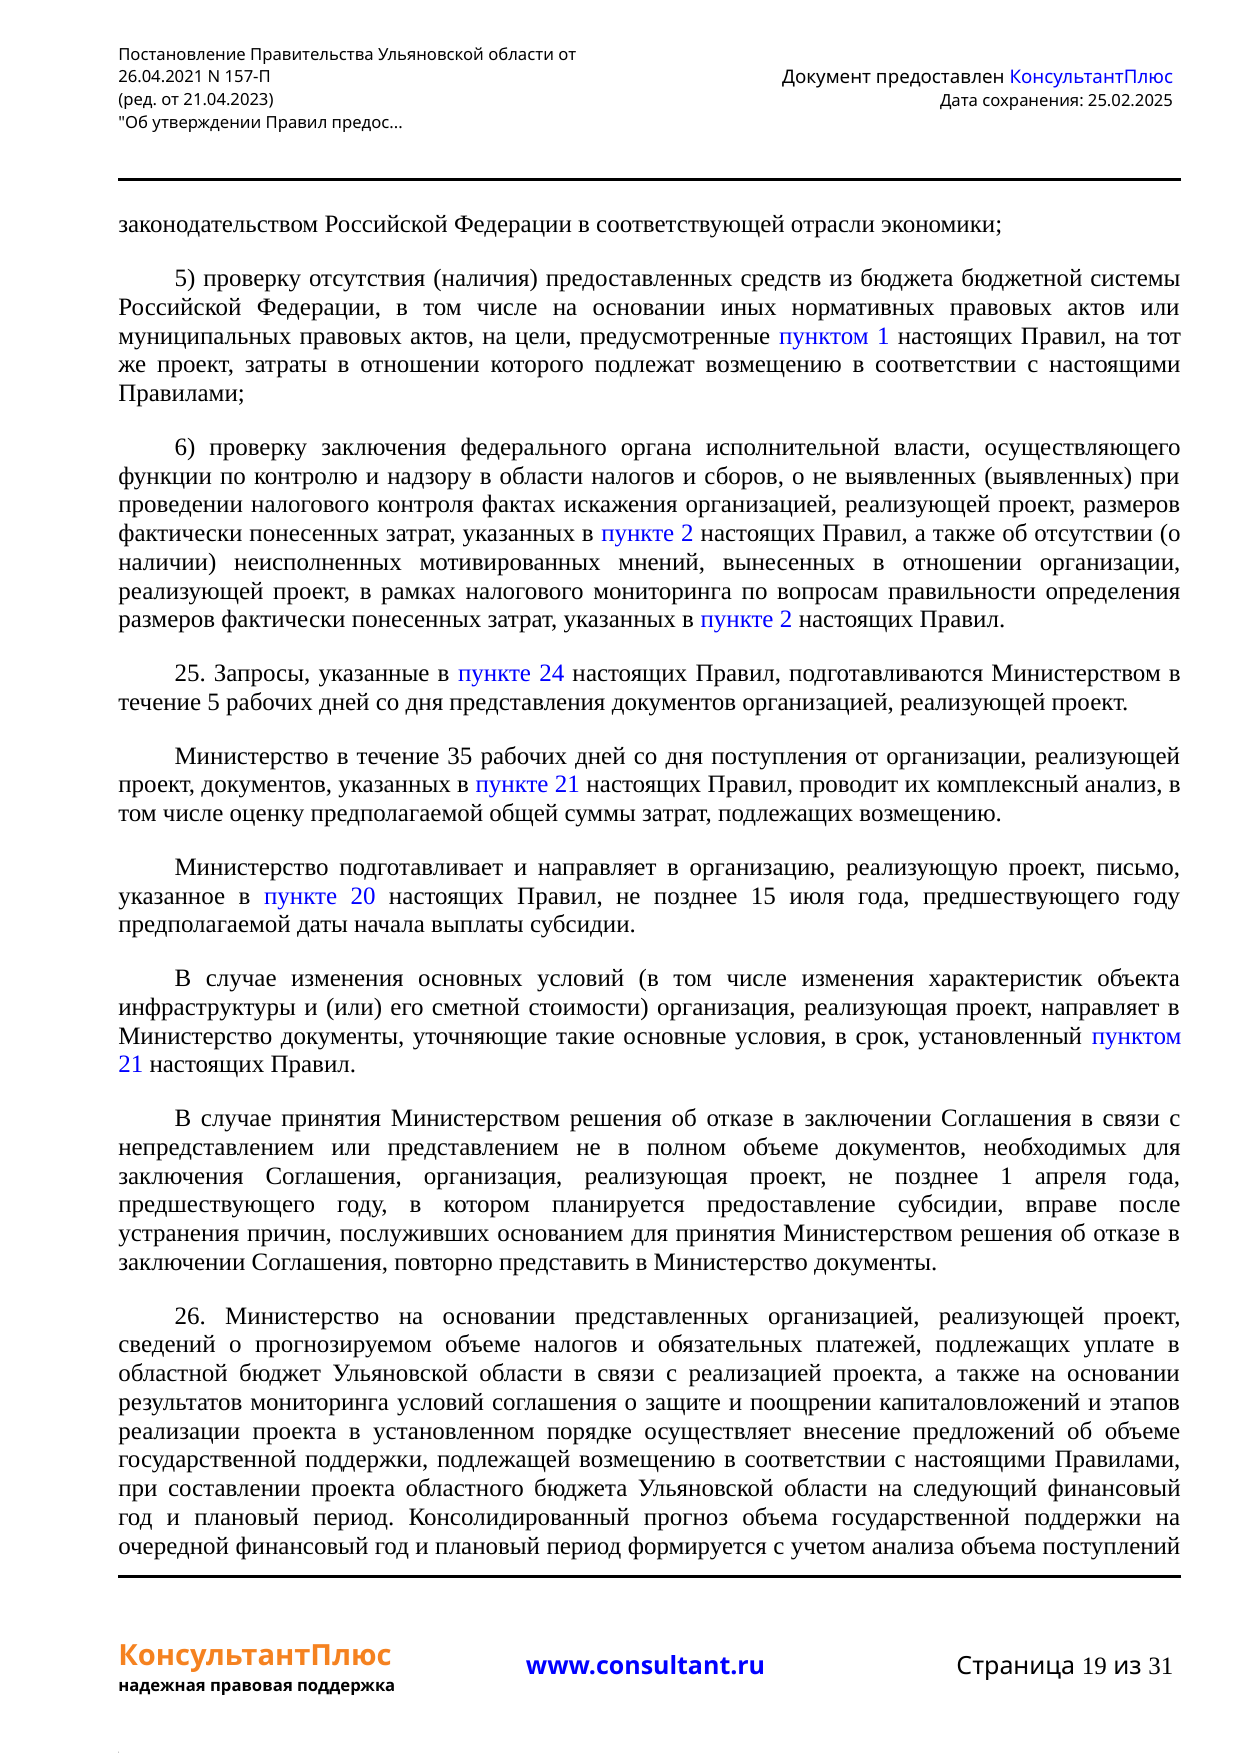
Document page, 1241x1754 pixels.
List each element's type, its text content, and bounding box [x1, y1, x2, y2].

text В случае принятия Министерством решения об отказе в заключении Соглашения в связи с непредставлением или представлением не в полном объеме документов, необходимых для заключения Соглашения, организация, реализующая проект, не позднее 1 апреля года, предшествующего году, в котором планируется предоставление субсидии, вправе после устранения причин, послуживших основанием для принятия Министерством решения об отказе в заключении Соглашения, повторно представить в Министерство документы. [118, 1103, 1181, 1276]
text В случае изменения основных условий (в том числе изменения характеристик объекта инфраструктуры и (или) его сметной стоимости) организация, реализующая проект, направляет в Министерство документы, уточняющие такие основные условия, в срок, установленный пунктом 21 настоящих Правил. [118, 963, 1181, 1078]
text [118, 1301, 1181, 1559]
text Министерство в течение 35 рабочих дней со дня поступления от организации, реализующей проект, документов, указанных в пункте 21 настоящих Правил, проводит их комплексный анализ, в том числе оценку предполагаемой общей суммы затрат, подлежащих возмещению. [118, 741, 1181, 827]
text 6) проверку заключения федерального органа исполнительной власти, осуществляющего функции по контролю и надзору в области налогов и сборов, о не выявленных (выявленных) при проведении налогового контроля фактах искажения организацией, реализующей проект, размеров фактически понесенных затрат, указанных в пункте 2 настоящих Правил, а также об отсутствии (о наличии) неисполненных мотивированных мнений, вынесенных в отношении организации, реализующей проект, в рамках налогового мониторинга по вопросам правильности определения размеров фактически понесенных затрат, указанных в пункте 2 настоящих Правил. [118, 432, 1181, 633]
text Министерство подготавливает и направляет в организацию, реализующую проект, письмо, указанное в пункте 20 настоящих Правил, не позднее 15 июля года, предшествующего году предполагаемой даты начала выплаты субсидии. [118, 852, 1181, 938]
text 25. Запросы, указанные в пункте 24 настоящих Правил, подготавливаются Министерством в течение 5 рабочих дней со дня представления документов организацией, реализующей проект. [118, 658, 1181, 716]
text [118, 209, 1181, 238]
text 5) проверку отсутствия (наличия) предоставленных средств из бюджета бюджетной системы Российской Федерации, в том числе на основании иных нормативных правовых актов или муниципальных правовых актов, на цели, предусмотренные пунктом 1 настоящих Правил, на тот же проект, затраты в отношении которого подлежат возмещению в соответствии с настоящими Правилами; [118, 263, 1181, 407]
